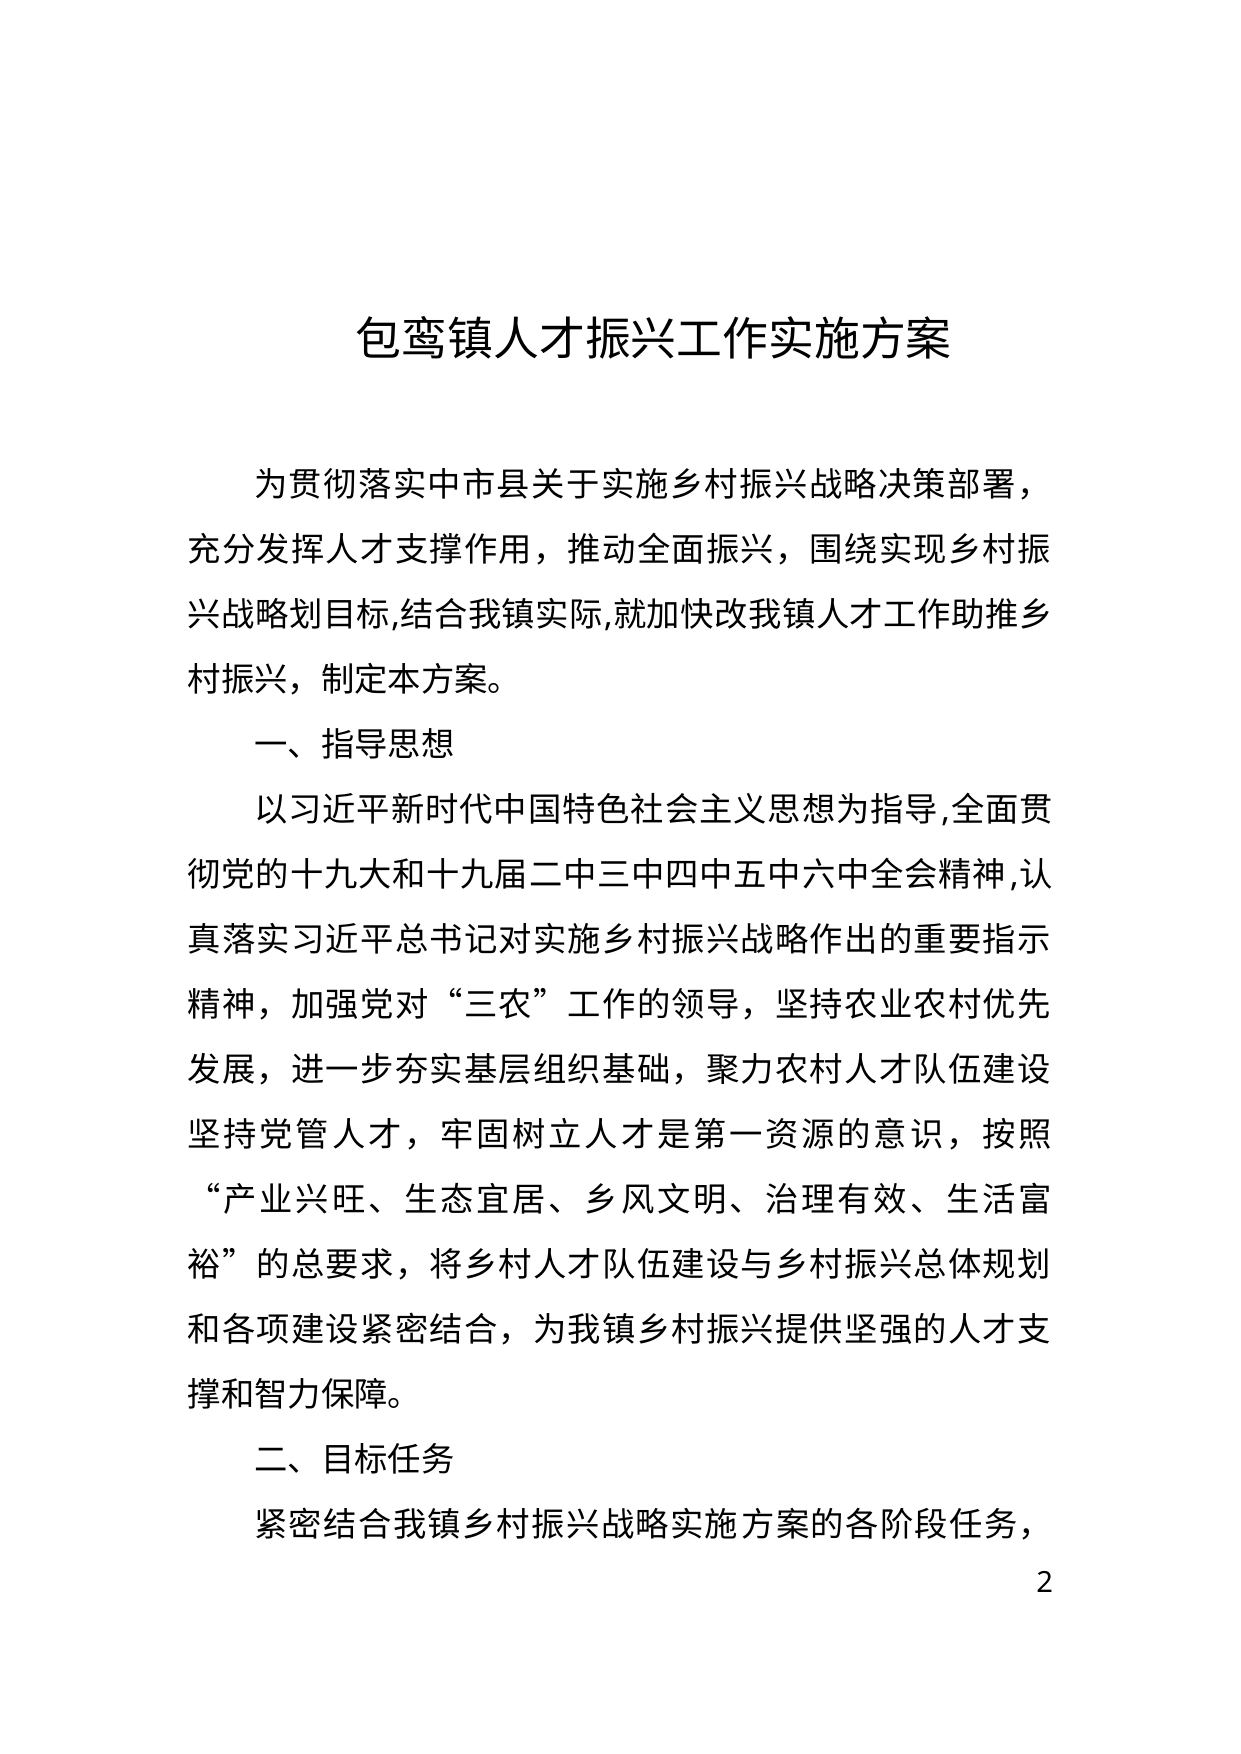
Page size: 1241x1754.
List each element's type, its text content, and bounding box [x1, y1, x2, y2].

text 以习近平新时代中国特色社会主义思想为指导,全面贯彻党的十九大和十九届二中三中四中五中六中全会精神,认真落实习近平总书记对实施乡村振兴战略作出的重要指示精神，加强党对“三农”工作的领导，坚持农业农村优先发展，进一步夯实基层组织基础，聚力农村人才队伍建设。坚持党管人才，牢固树立人才是第一资源的意识，按照“产业兴旺、生态宜居、乡风文明、治理有效、生活富裕”的总要求，将乡村人才队伍建设与乡村振兴总体规划和各项建设紧密结合，为我镇乡村振兴提供坚强的人才支撑和智力保障。 [187, 774, 1053, 1424]
text 二、目标任务 [187, 1424, 1053, 1489]
text 一、指导思想 [187, 709, 1053, 774]
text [187, 1489, 1053, 1554]
text 包鸾镇人才振兴工作实施方案 [187, 287, 1053, 384]
text 为贯彻落实中市县关于实施乡村振兴战略决策部署，充分发挥人才支撑作用，推动全面振兴，围绕实现乡村振兴战略划目标,结合我镇实际,就加快改我镇人才工作助推乡村振兴，制定本方案。 [187, 449, 1053, 709]
